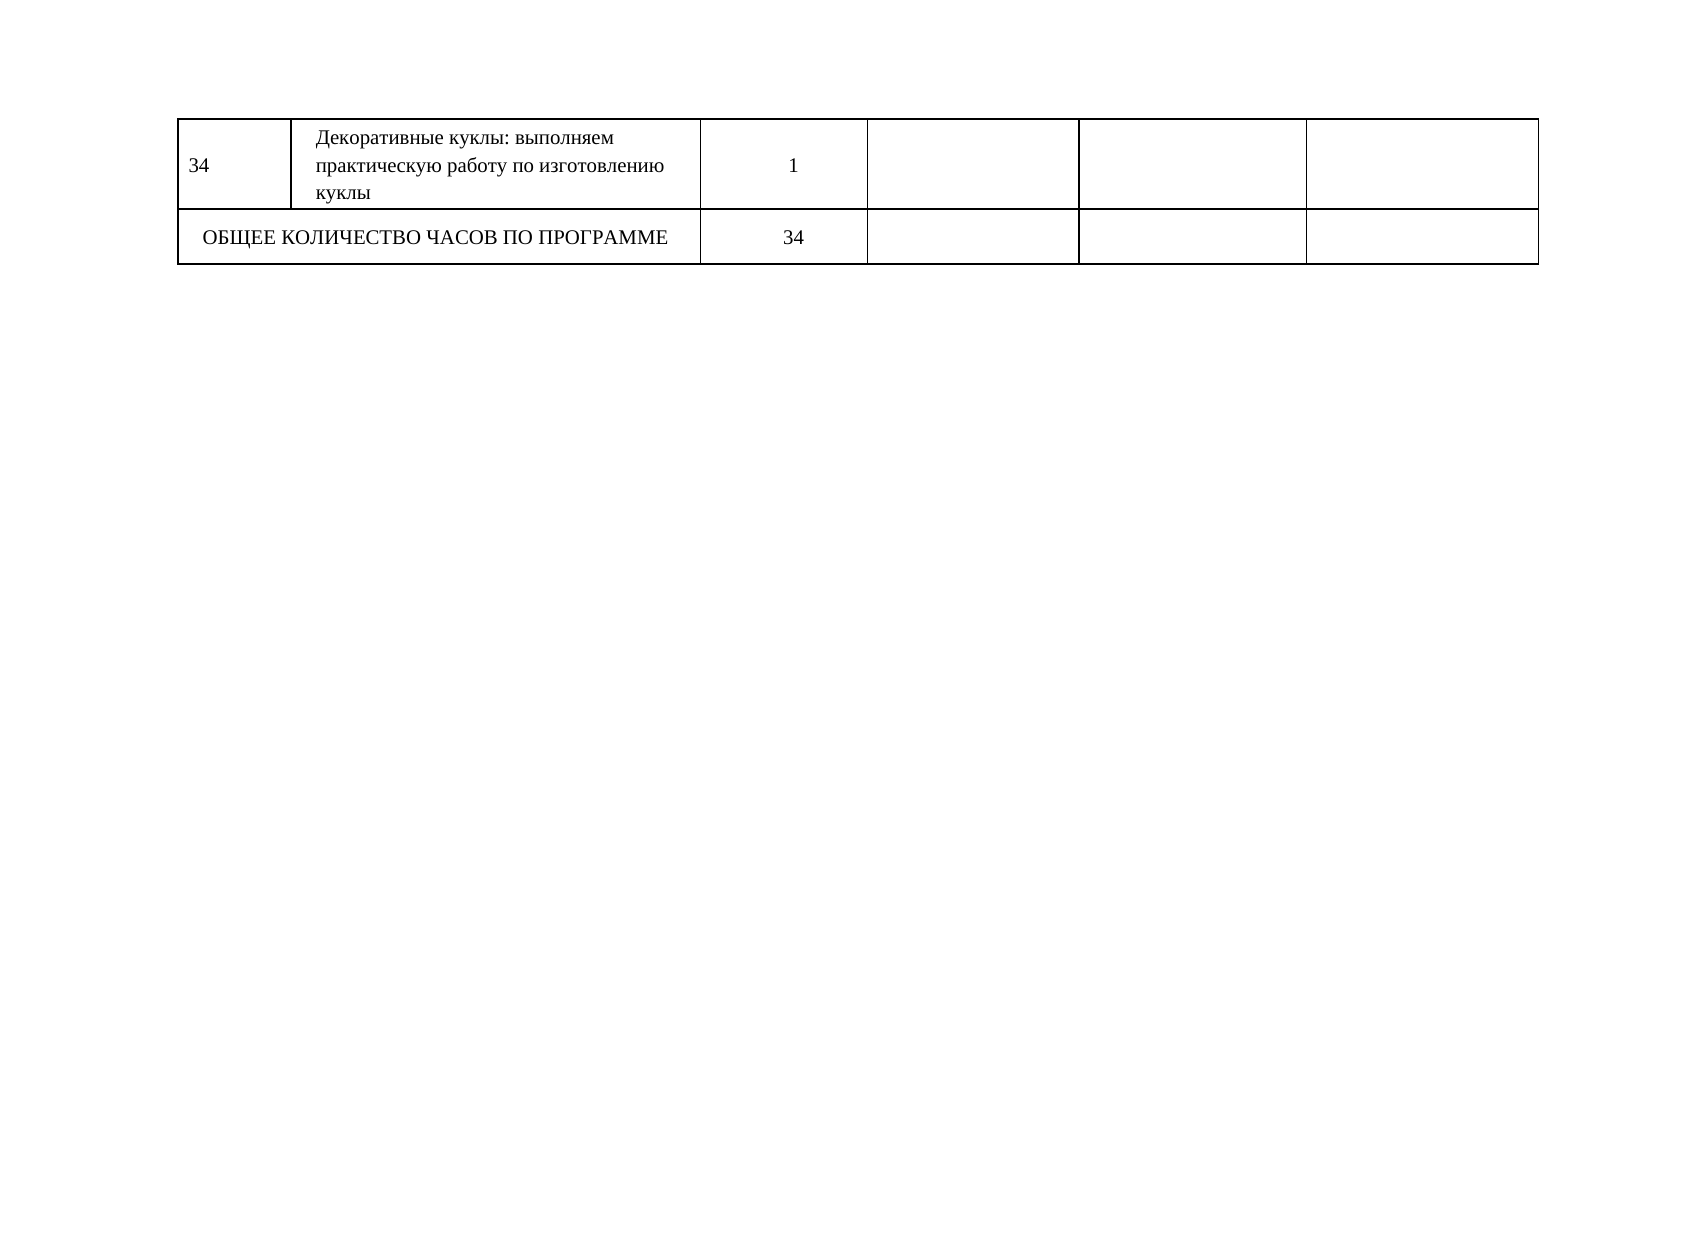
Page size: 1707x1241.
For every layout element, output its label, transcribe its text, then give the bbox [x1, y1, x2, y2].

table_cell [1307, 210, 1538, 263]
table_cell [868, 210, 1078, 263]
table_cell [1080, 210, 1306, 263]
table_cell [1307, 120, 1538, 208]
table_cell 34 [701, 210, 867, 263]
table_cell Декоративные куклы: выполняем практическую работу по изготовлению куклы [292, 120, 700, 208]
table_cell [868, 120, 1078, 208]
table_cell 34 [179, 120, 290, 208]
table_cell ОБЩЕЕ КОЛИЧЕСТВО ЧАСОВ ПО ПРОГРАММЕ [179, 210, 700, 263]
table_cell [1080, 120, 1306, 208]
table_cell 1 [701, 120, 867, 208]
